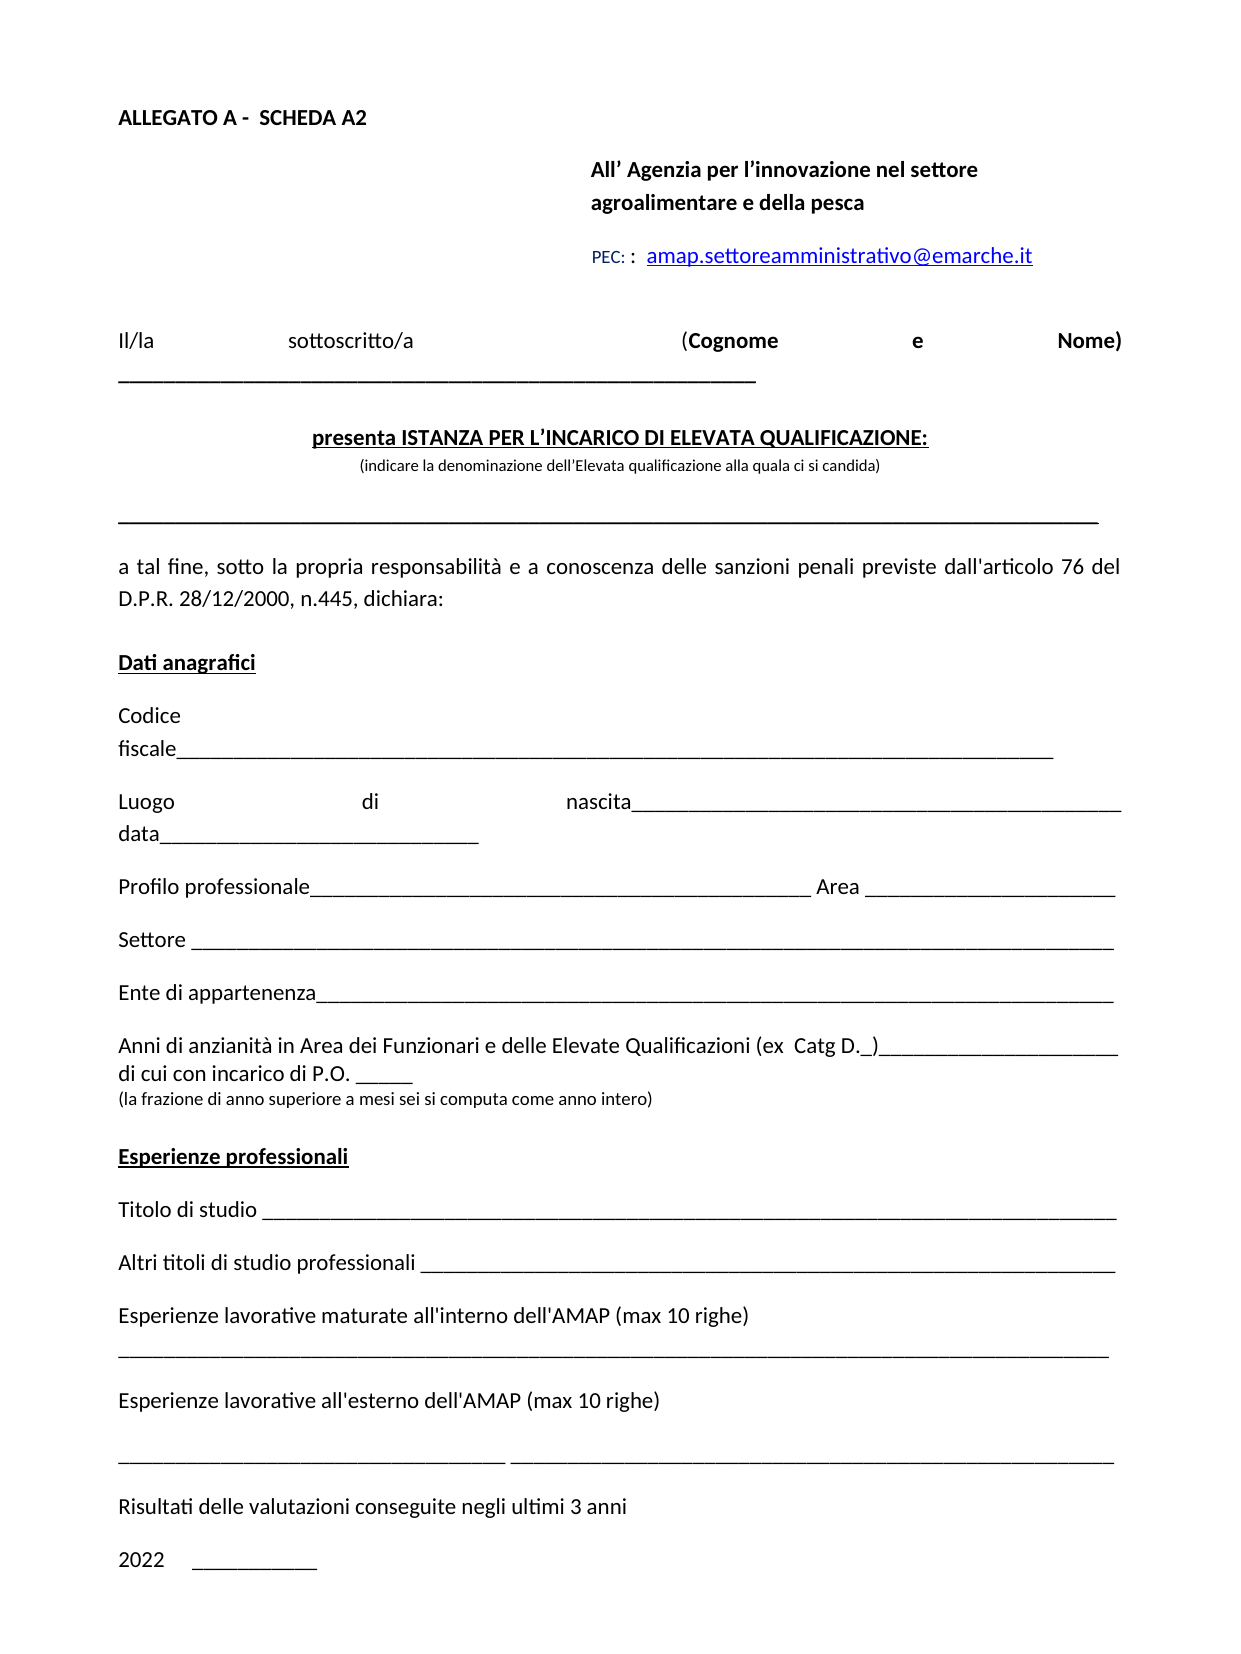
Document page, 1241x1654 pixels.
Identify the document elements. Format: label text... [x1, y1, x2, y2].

text Dati anagrafici [118, 648, 1122, 677]
text (indicare la denominazione dell’Elevata qualificazione alla quala ci si candida) [118, 455, 1122, 475]
text Il/la sottoscritto/a (Cognome e Nome) ________________________________________________________ [118, 326, 1122, 386]
text Titolo di studio ___________________________________________________________________________ [118, 1195, 1122, 1223]
text All’ Agenzia per l’innovazione nel settore agroalimentare e della pesca [591, 156, 1122, 216]
text a tal fine, sotto la propria responsabilità e a conoscenza delle sanzioni penali previste dall'articolo 76 del D.P.R. 28/12/2000, n.445, dichiara: [118, 552, 1122, 612]
text Altri titoli di studio professionali _____________________________________________________________ [118, 1248, 1122, 1276]
text ______________________________________________________________________________________ [118, 499, 1122, 527]
text Settore _________________________________________________________________________________ [118, 925, 1122, 953]
text presenta ISTANZA PER L’INCARICO DI ELEVATA QUALIFICAZIONE: [118, 423, 1122, 451]
text Ente di appartenenza______________________________________________________________________ [118, 978, 1122, 1006]
text __________________________________ _____________________________________________________ [118, 1439, 1122, 1467]
text ALLEGATO A - SCHEDA A2 [118, 103, 1122, 131]
text 2022 ___________ [118, 1546, 1122, 1573]
text Luogo di nascita___________________________________________ data____________________________ [118, 787, 1122, 847]
text Risultati delle valutazioni conseguite negli ultimi 3 anni [118, 1492, 1122, 1521]
text Codice fiscale_____________________________________________________________________________ [118, 702, 1122, 762]
text (la frazione di anno superiore a mesi sei si computa come anno intero) [118, 1087, 1122, 1110]
text Profilo professionale____________________________________________ Area ______________________ [118, 872, 1122, 900]
text Esperienze lavorative maturate all'interno dell'AMAP (max 10 righe) _______________________________________________________________________________________ [118, 1301, 1122, 1361]
text Anni di anzianità in Area dei Funzionari e delle Elevate Qualificazioni (ex Catg D._)_____________________ [118, 1031, 1122, 1059]
text PEC: : amap.settoreamministrativo@emarche.it [118, 241, 1122, 269]
text di cui con incarico di P.O. _____ [118, 1059, 1122, 1087]
text Esperienze lavorative all'esterno dell'AMAP (max 10 righe) [118, 1386, 1122, 1414]
text Esperienze professionali [118, 1142, 1122, 1170]
